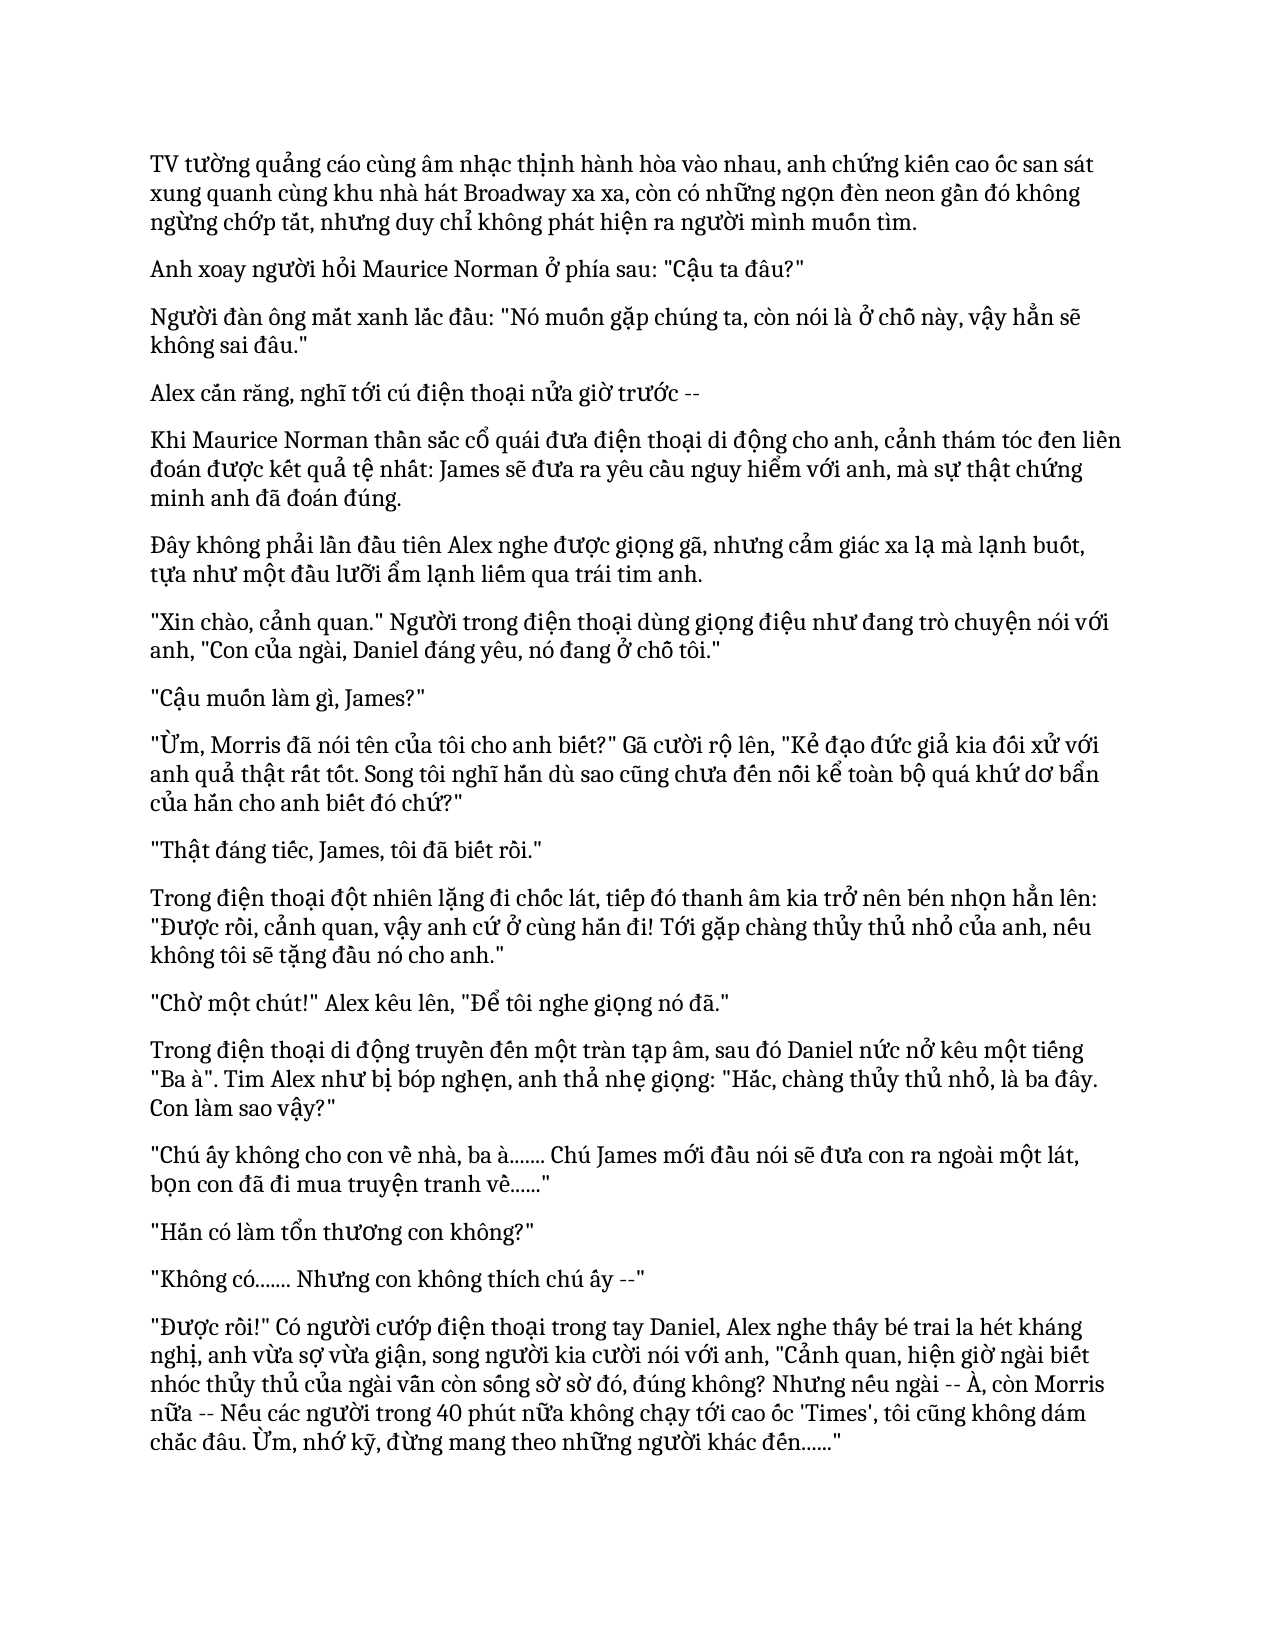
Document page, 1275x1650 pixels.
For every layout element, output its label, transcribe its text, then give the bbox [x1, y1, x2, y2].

text "Chú ấy không cho con về nhà, ba à....... Chú James mới đầu nói sẽ đưa con ra ngoài một lát, bọn con đã đi mua truyện tranh về......" [150, 1141, 1125, 1199]
text Người đàn ông mắt xanh lắc đầu: "Nó muốn gặp chúng ta, còn nói là ở chỗ này, vậy hẳn sẽ không sai đâu." [150, 302, 1125, 360]
text Anh xoay người hỏi Maurice Norman ở phía sau: "Cậu ta đâu?" [150, 255, 1125, 284]
text "Chờ một chút!" Alex kêu lên, "Để tôi nghe giọng nó đã." [150, 989, 1125, 1017]
text Trong điện thoại đột nhiên lặng đi chốc lát, tiếp đó thanh âm kia trở nên bén nhọn hẳn lên: "Được rồi, cảnh quan, vậy anh cứ ở cùng hắn đi! Tới gặp chàng thủy thủ nhỏ của anh, nếu không tôi sẽ tặng đầu nó cho anh." [150, 884, 1125, 970]
text "Thật đáng tiếc, James, tôi đã biết rồi." [150, 836, 1125, 865]
text Khi Maurice Norman thần sắc cổ quái đưa điện thoại di động cho anh, cảnh thám tóc đen liền đoán được kết quả tệ nhất: James sẽ đưa ra yêu cầu nguy hiểm với anh, mà sự thật chứng minh anh đã đoán đúng. [150, 426, 1125, 512]
text Alex cắn răng, nghĩ tới cú điện thoại nửa giờ trước -- [150, 379, 1125, 407]
text "Cậu muốn làm gì, James?" [150, 684, 1125, 712]
text "Ừm, Morris đã nói tên của tôi cho anh biết?" Gã cười rộ lên, "Kẻ đạo đức giả kia đối xử với anh quả thật rất tốt. Song tôi nghĩ hắn dù sao cũng chưa đến nỗi kể toàn bộ quá khứ dơ bẩn của hắn cho anh biết đó chứ?" [150, 731, 1125, 817]
text "Hắn có làm tổn thương con không?" [150, 1217, 1125, 1246]
text "Không có....... Nhưng con không thích chú ấy --" [150, 1265, 1125, 1294]
text "Được rồi!" Có người cướp điện thoại trong tay Daniel, Alex nghe thấy bé trai la hét kháng nghị, anh vừa sợ vừa giận, song người kia cười nói với anh, "Cảnh quan, hiện giờ ngài biết nhóc thủy thủ của ngài vẫn còn sống sờ sờ đó, đúng không? Nhưng nếu ngài -- À, còn Morris nữa -- Nếu các người trong 40 phút nữa không chạy tới cao ốc 'Times', tôi cũng không dám chắc đâu. Ừm, nhớ kỹ, đừng mang theo những người khác đến......" [150, 1312, 1125, 1456]
text Đây không phải lần đầu tiên Alex nghe được giọng gã, nhưng cảm giác xa lạ mà lạnh buốt, tựa như một đầu lưỡi ẩm lạnh liếm qua trái tim anh. [150, 531, 1125, 589]
text Trong điện thoại di động truyền đến một tràn tạp âm, sau đó Daniel nức nở kêu một tiếng "Ba à". Tim Alex như bị bóp nghẹn, anh thả nhẹ giọng: "Hắc, chàng thủy thủ nhỏ, là ba đây. Con làm sao vậy?" [150, 1036, 1125, 1122]
text "Xin chào, cảnh quan." Người trong điện thoại dùng giọng điệu như đang trò chuyện nói với anh, "Con của ngài, Daniel đáng yêu, nó đang ở chỗ tôi." [150, 607, 1125, 665]
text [150, 150, 1125, 236]
